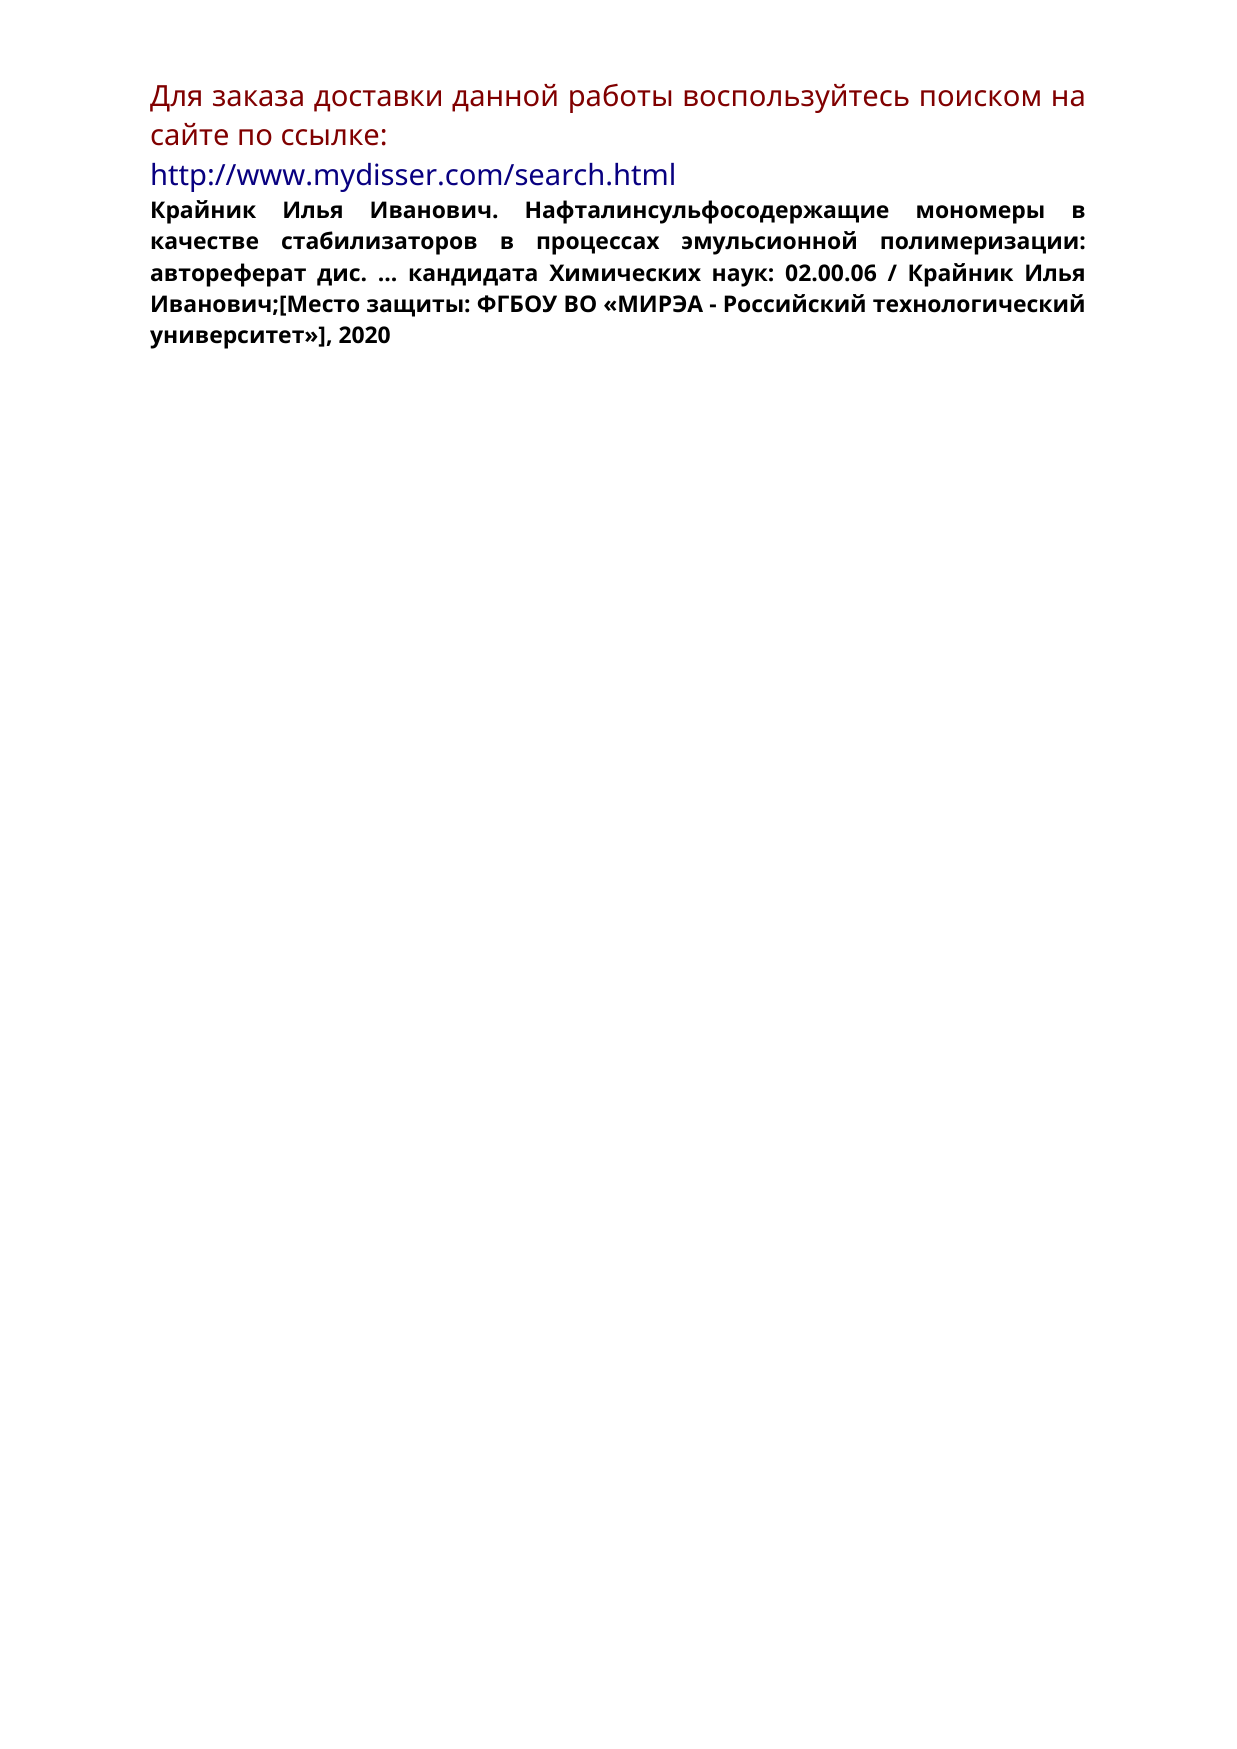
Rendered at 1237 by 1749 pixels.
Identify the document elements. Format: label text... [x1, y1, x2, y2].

text Крайник Илья Иванович. Нафталинсульфосодержащие мономеры в качестве стабилизаторов в процессах эмульсионной полимеризации: автореферат дис. ... кандидата Химических наук: 02.00.06 / Крайник Илья Иванович;[Место защиты: ФГБОУ ВО «МИРЭА - Российский технологический университет»], 2020 [150, 194, 1086, 350]
